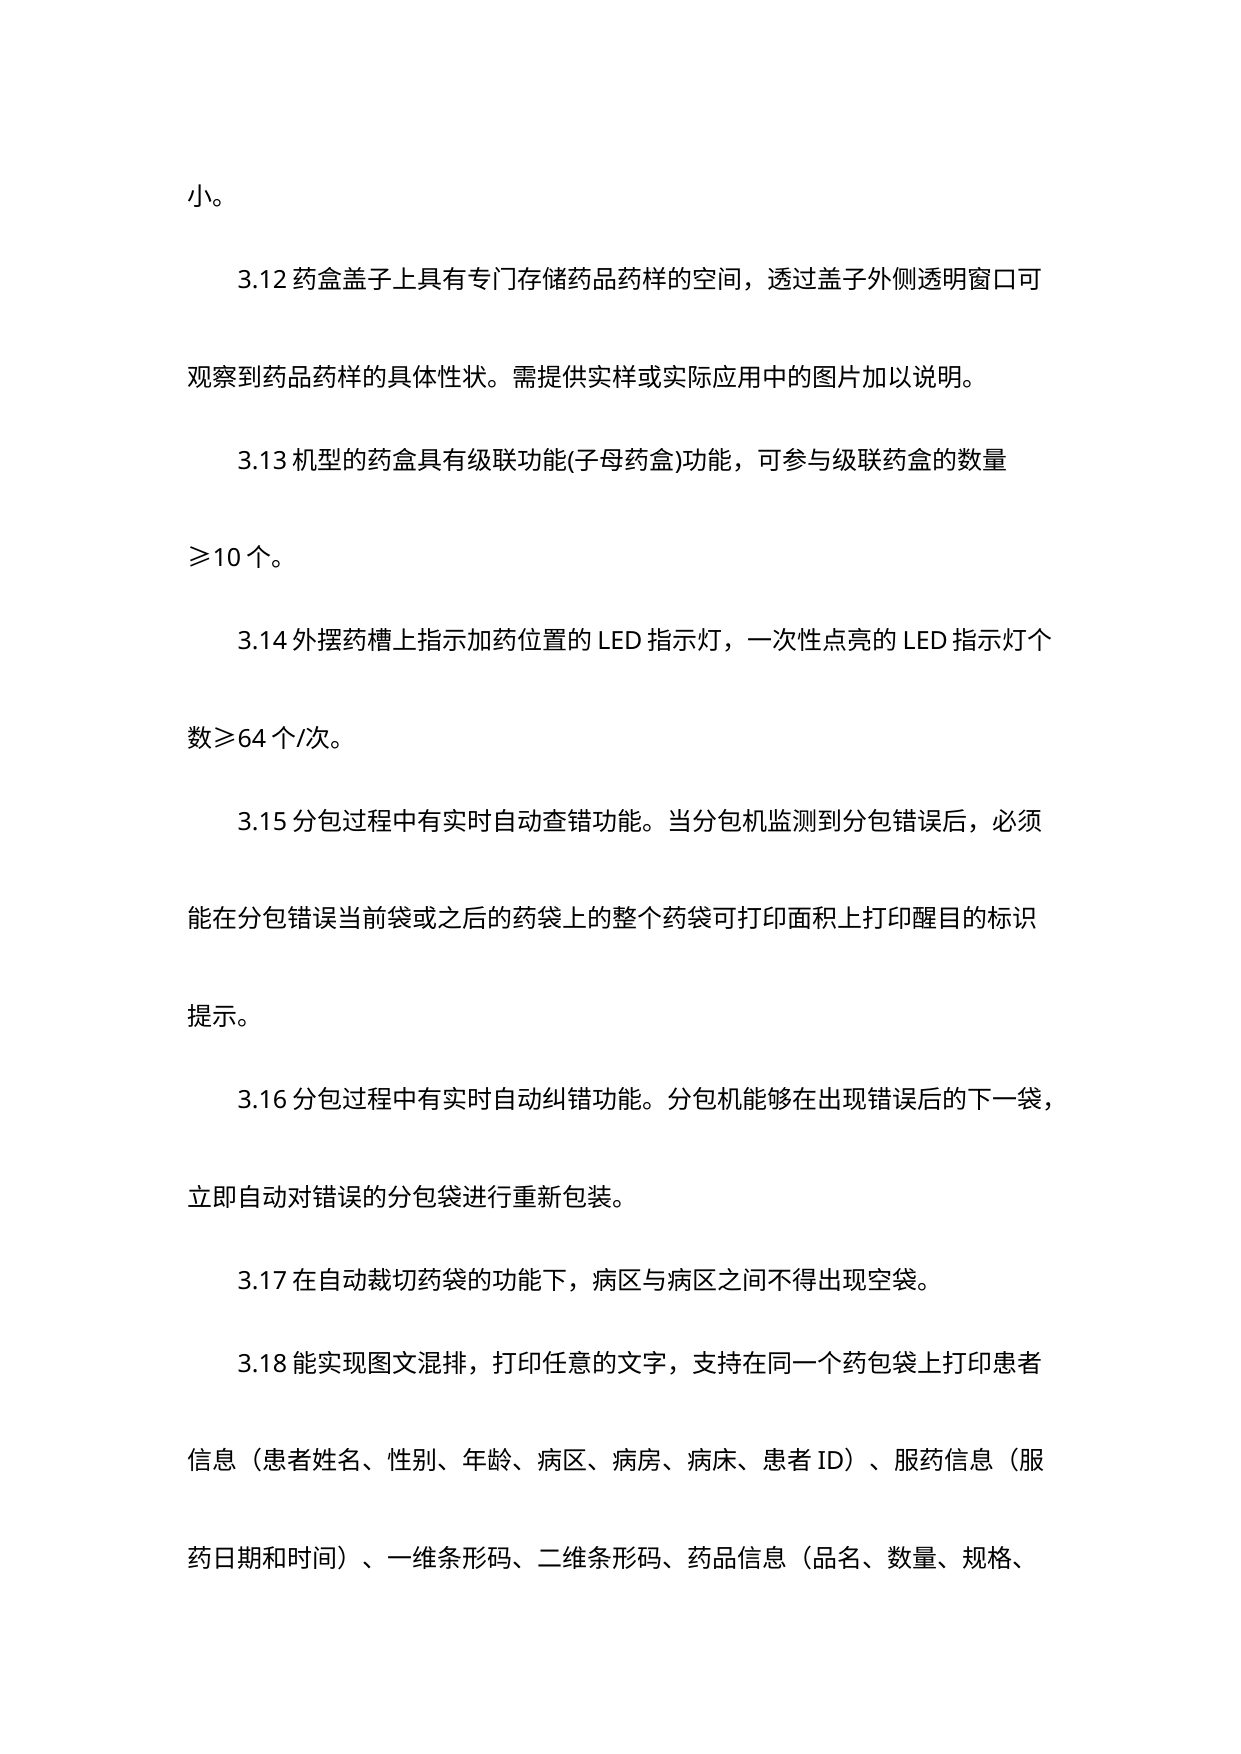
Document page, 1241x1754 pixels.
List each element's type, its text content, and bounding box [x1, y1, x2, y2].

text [187, 1329, 1053, 1589]
text 3.13机型的药盒具有级联功能(子母药盒)功能，可参与级联药盒的数量≥10个。 [187, 426, 1053, 588]
text 3.17在自动裁切药袋的功能下，病区与病区之间不得出现空袋。 [187, 1246, 1053, 1311]
text 3.16分包过程中有实时自动纠错功能。分包机能够在出现错误后的下一袋，立即自动对错误的分包袋进行重新包装。 [187, 1065, 1053, 1228]
text 3.14外摆药槽上指示加药位置的LED指示灯，一次性点亮的LED指示灯个数≥64个/次。 [187, 606, 1053, 769]
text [187, 162, 1053, 227]
text 3.12药盒盖子上具有专门存储药品药样的空间，透过盖子外侧透明窗口可观察到药品药样的具体性状。需提供实样或实际应用中的图片加以说明。 [187, 245, 1053, 408]
text 3.15分包过程中有实时自动查错功能。当分包机监测到分包错误后，必须能在分包错误当前袋或之后的药袋上的整个药袋可打印面积上打印醒目的标识提示。 [187, 787, 1053, 1047]
